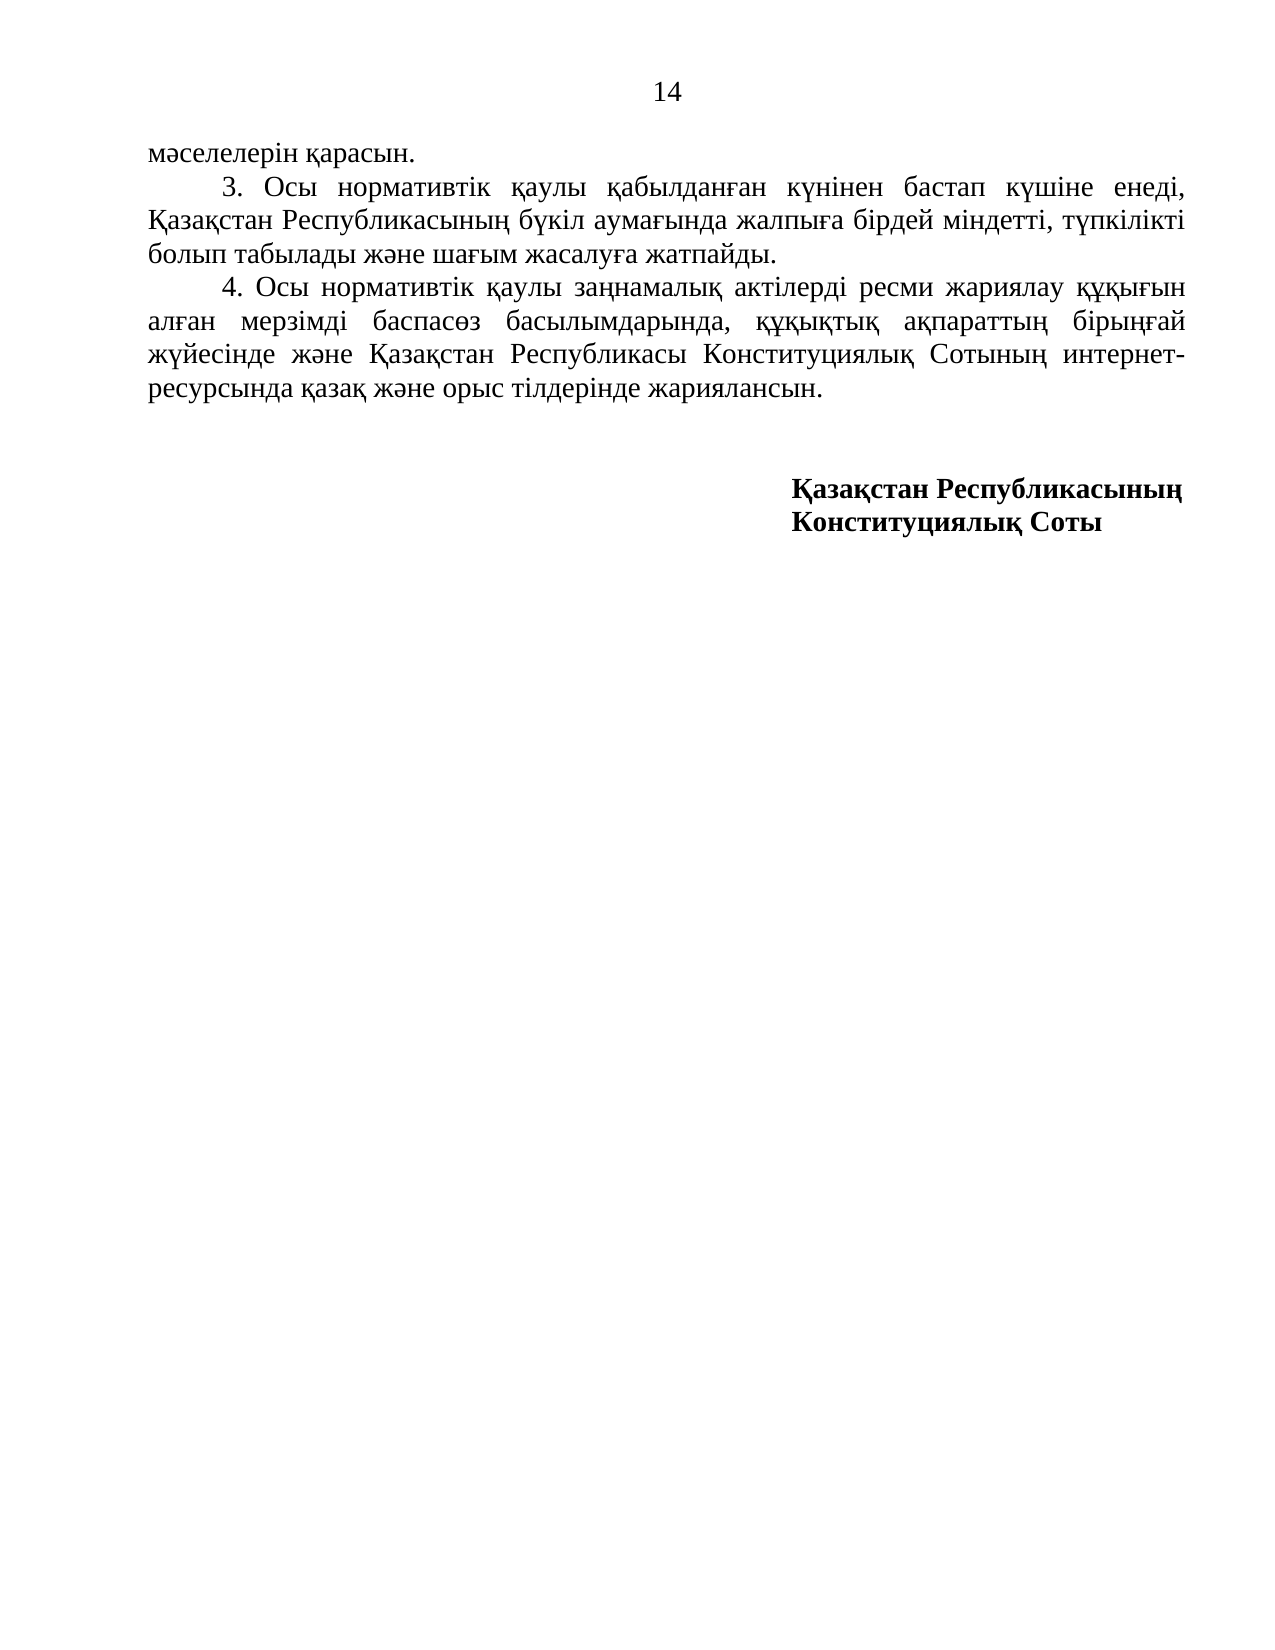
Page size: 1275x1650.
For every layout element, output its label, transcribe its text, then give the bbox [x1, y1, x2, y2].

text Конституциялық Соты [148, 504, 1186, 538]
text Қазақстан Республикасының [148, 471, 1186, 504]
text 3. Осы нормативтік қаулы қабылданған күнінен бастап күшіне енеді, Қазақстан Республикасының бүкіл аумағында жалпыға бірдей міндетті, түпкілікті болып табылады және шағым жасалуға жатпайды. [148, 169, 1186, 269]
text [148, 135, 1186, 169]
text 4. Осы нормативтік қаулы заңнамалық актілерді ресми жариялау құқығын алған мерзімді баспасөз басылымдарында, құқықтық ақпараттың бірыңғай жүйесінде және Қазақстан Республикасы Конституциялық Сотының интернет-ресурсында қазақ және орыс тілдерінде жариялансын. [148, 269, 1186, 404]
